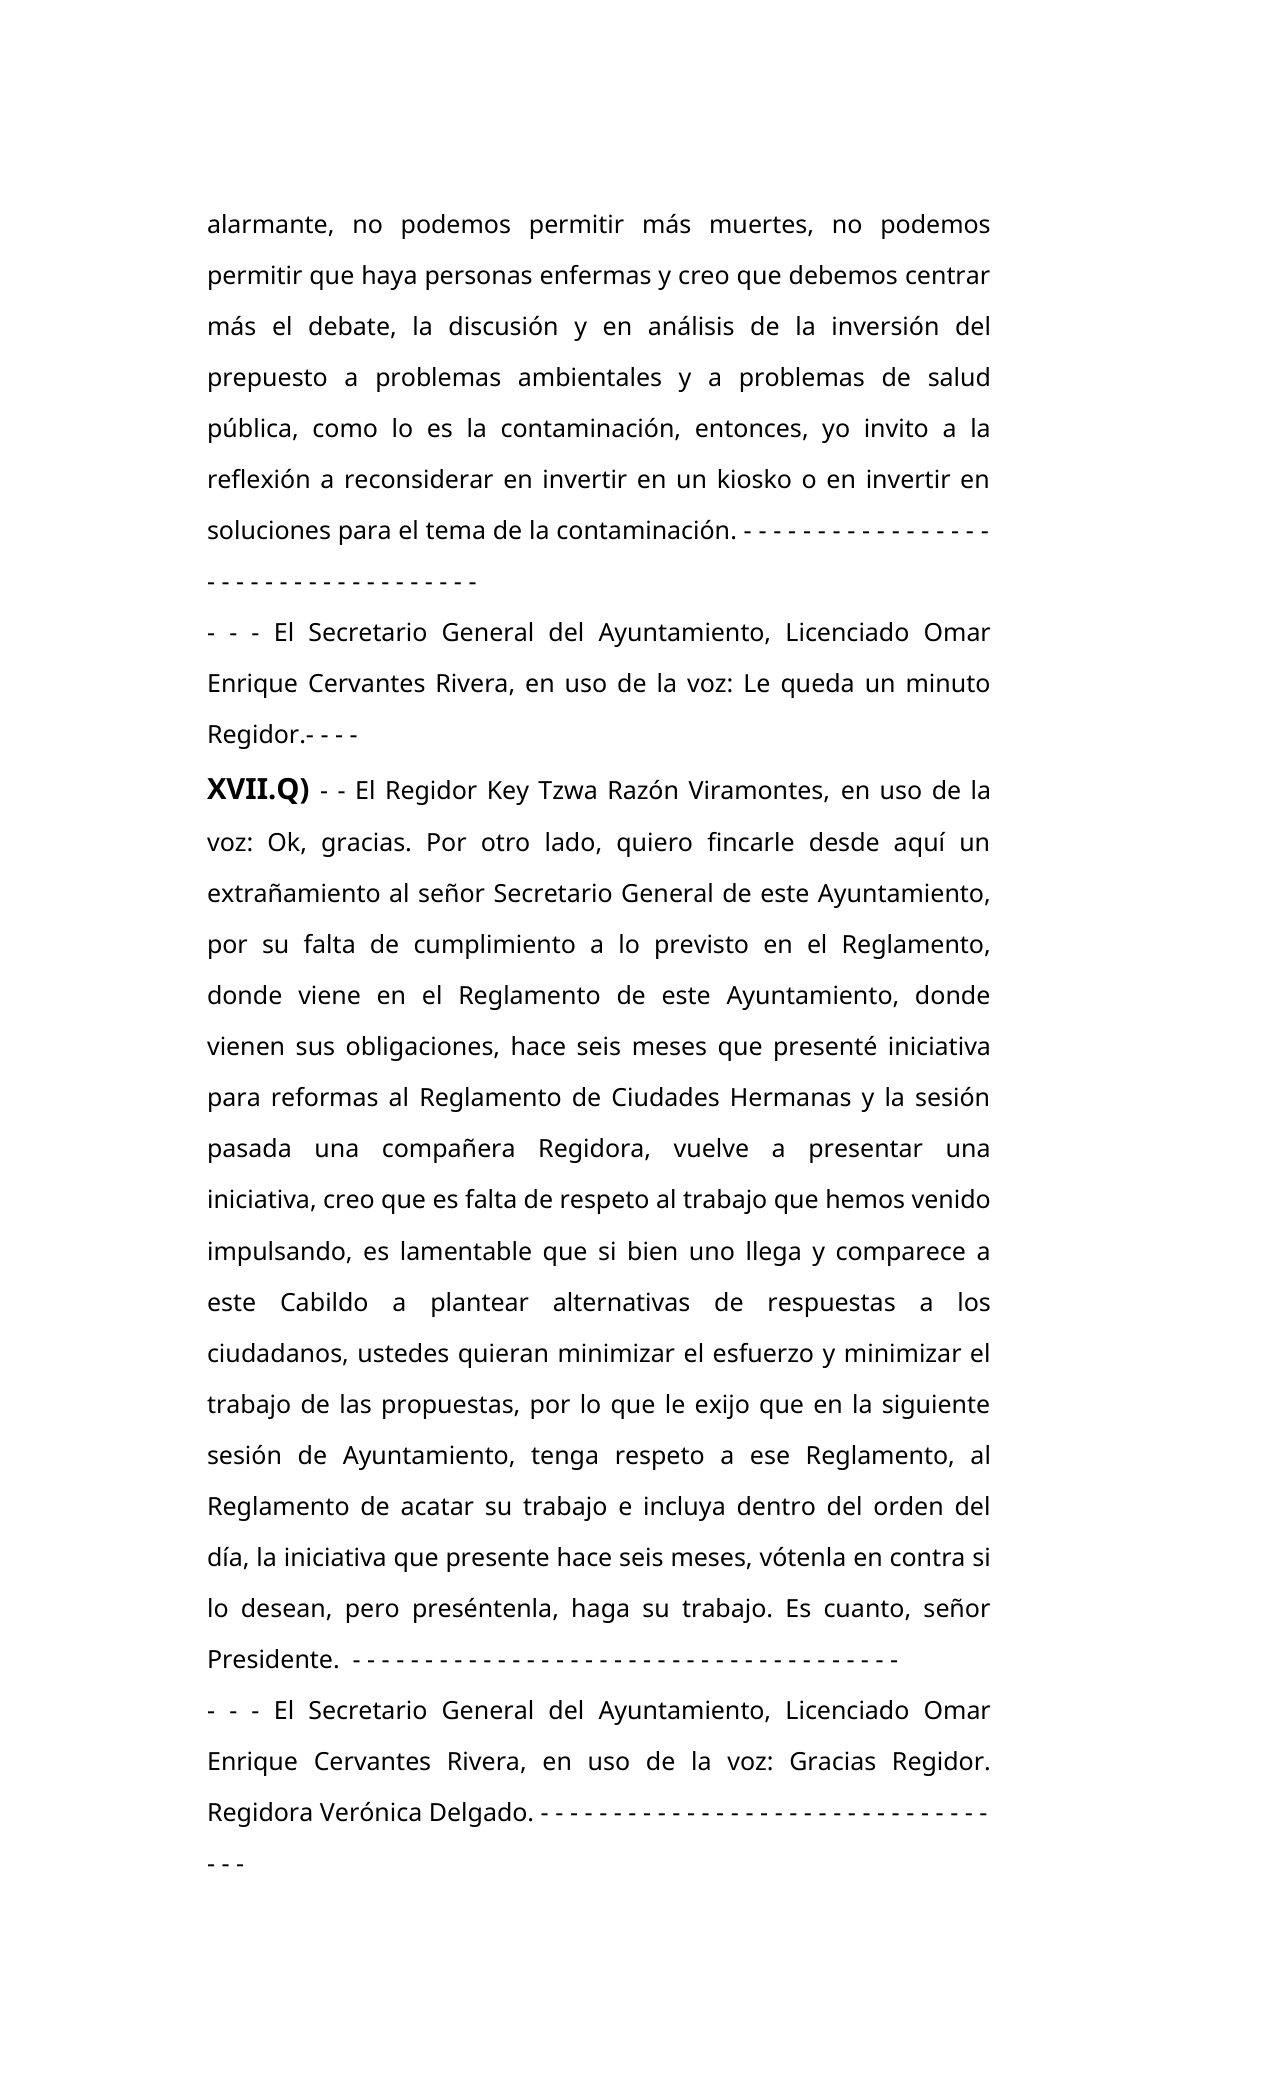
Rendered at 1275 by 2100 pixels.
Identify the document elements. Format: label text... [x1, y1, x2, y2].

text XVII.Q) - - El Regidor Key Tzwa Razón Viramontes, en uso de la voz: Ok, gracias. Por otro lado, quiero fincarle desde aquí un extrañamiento al señor Secretario General de este Ayuntamiento, por su falta de cumplimiento a lo previsto en el Reglamento, donde viene en el Reglamento de este Ayuntamiento, donde vienen sus obligaciones, hace seis meses que presenté iniciativa para reformas al Reglamento de Ciudades Hermanas y la sesión pasada una compañera Regidora, vuelve a presentar una iniciativa, creo que es falta de respeto al trabajo que hemos venido impulsando, es lamentable que si bien uno llega y comparece a este Cabildo a plantear alternativas de respuestas a los ciudadanos, ustedes quieran minimizar el esfuerzo y minimizar el trabajo de las propuestas, por lo que le exijo que en la siguiente sesión de Ayuntamiento, tenga respeto a ese Reglamento, al Reglamento de acatar su trabajo e incluya dentro del orden del día, la iniciativa que presente hace seis meses, vótenla en contra si lo desean, pero preséntenla, haga su trabajo. Es cuanto, señor Presidente. - - - - - - - - - - - - - - - - - - - - - - - - - - - - - - - - - - - - - - [207, 768, 991, 1676]
text - - - El Secretario General del Ayuntamiento, Licenciado Omar Enrique Cervantes Rivera, en uso de la voz: Gracias Regidor. Regidora Verónica Delgado. - - - - - - - - - - - - - - - - - - - - - - - - - - - - - - - - - - [207, 1693, 991, 1880]
text - - - El Secretario General del Ayuntamiento, Licenciado Omar Enrique Cervantes Rivera, en uso de la voz: Le queda un minuto Regidor.- - - - [207, 615, 991, 751]
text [207, 207, 991, 598]
